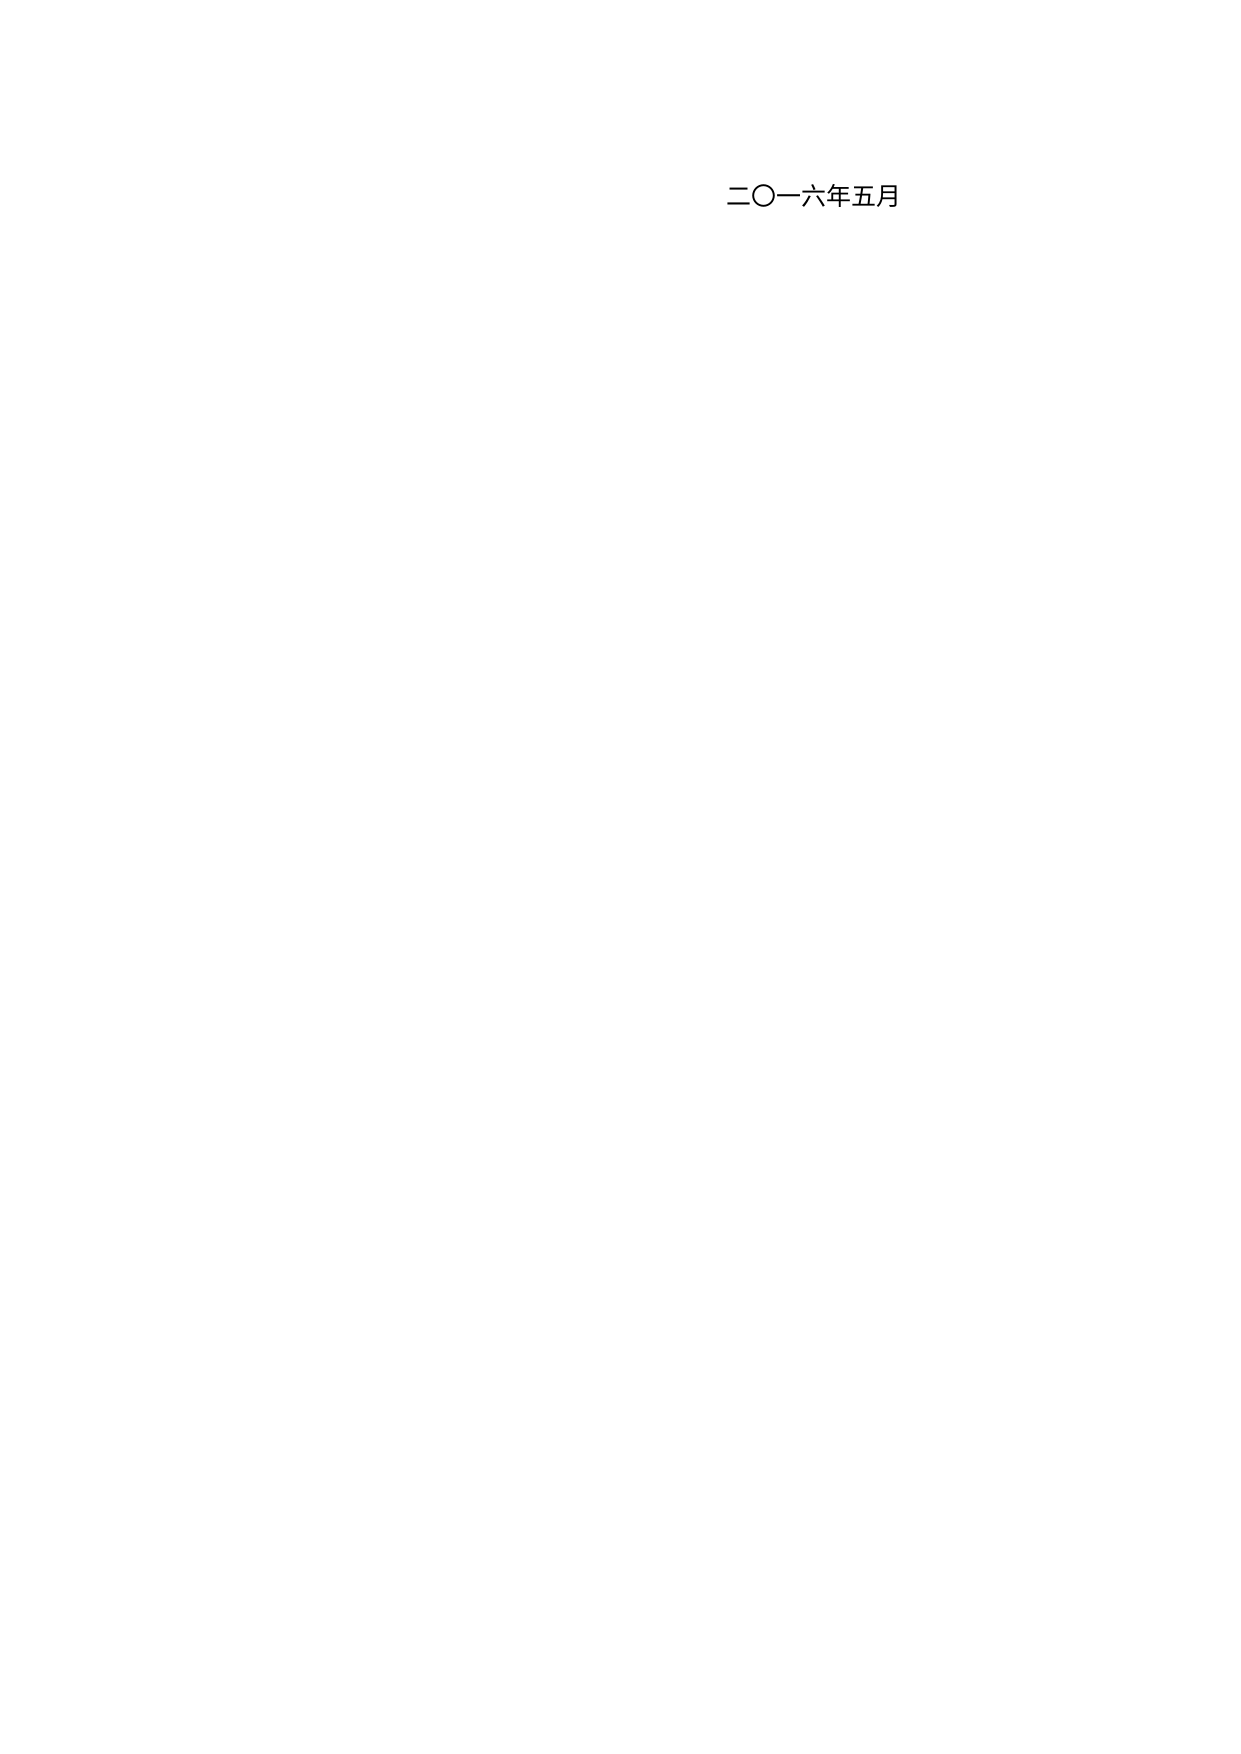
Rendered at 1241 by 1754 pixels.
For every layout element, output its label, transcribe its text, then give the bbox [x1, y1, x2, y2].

text 二〇一六年五月 [187, 162, 953, 227]
